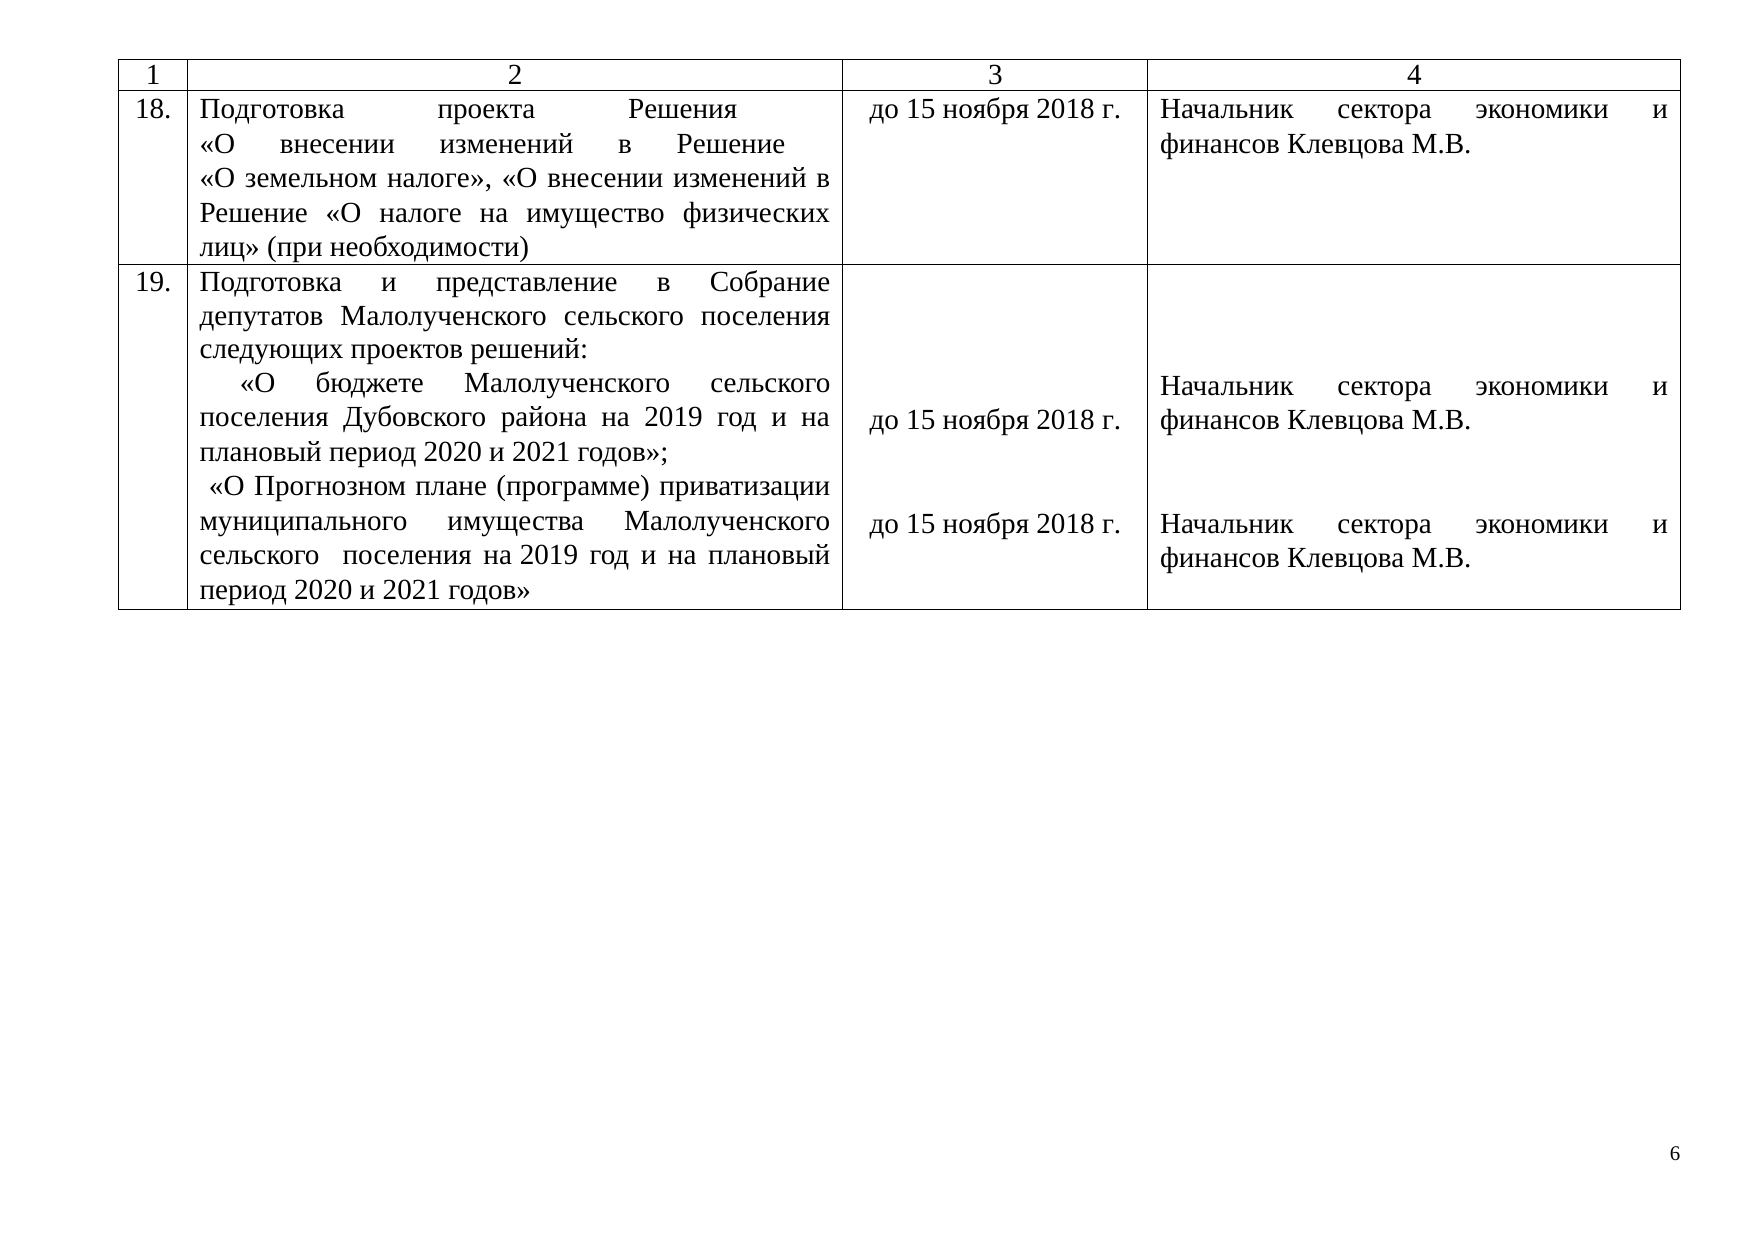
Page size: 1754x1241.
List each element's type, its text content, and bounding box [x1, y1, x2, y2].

table_cell Начальник сектора экономики и финансов Клевцова М.В. Начальник сектора экономики и финансов Клевцова М.В. [1148, 265, 1680, 609]
table_cell 18. [119, 91, 187, 263]
table_header 4 [1148, 60, 1680, 90]
table_header 2 [188, 60, 842, 90]
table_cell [843, 91, 1147, 263]
table_header 1 [119, 60, 187, 90]
table_header 3 [843, 60, 1147, 90]
table_cell до 15 ноября 2018 г. до 15 ноября 2018 г. [843, 265, 1147, 609]
table_cell Подготовка и представление в Собрание депутатов Малолученского сельского поселения следующих проектов решений: «О бюджете Малолученского сельского поселения Дубовского района на 2019 год и на плановый период 2020 и 2021 годов»; «О Прогнозном плане (программе) приватизации муниципального имущества Малолученского сельского поселения на 2019 год и на плановый период 2020 и 2021 годов» [188, 265, 842, 609]
table_cell 19. [119, 265, 187, 609]
table_cell Подготовка проекта Решения «О внесении изменений в Решение «О земельном налоге», «О внесении изменений в Решение «О налоге на имущество физических лиц» (при необходимости) [188, 91, 842, 263]
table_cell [1148, 91, 1680, 263]
